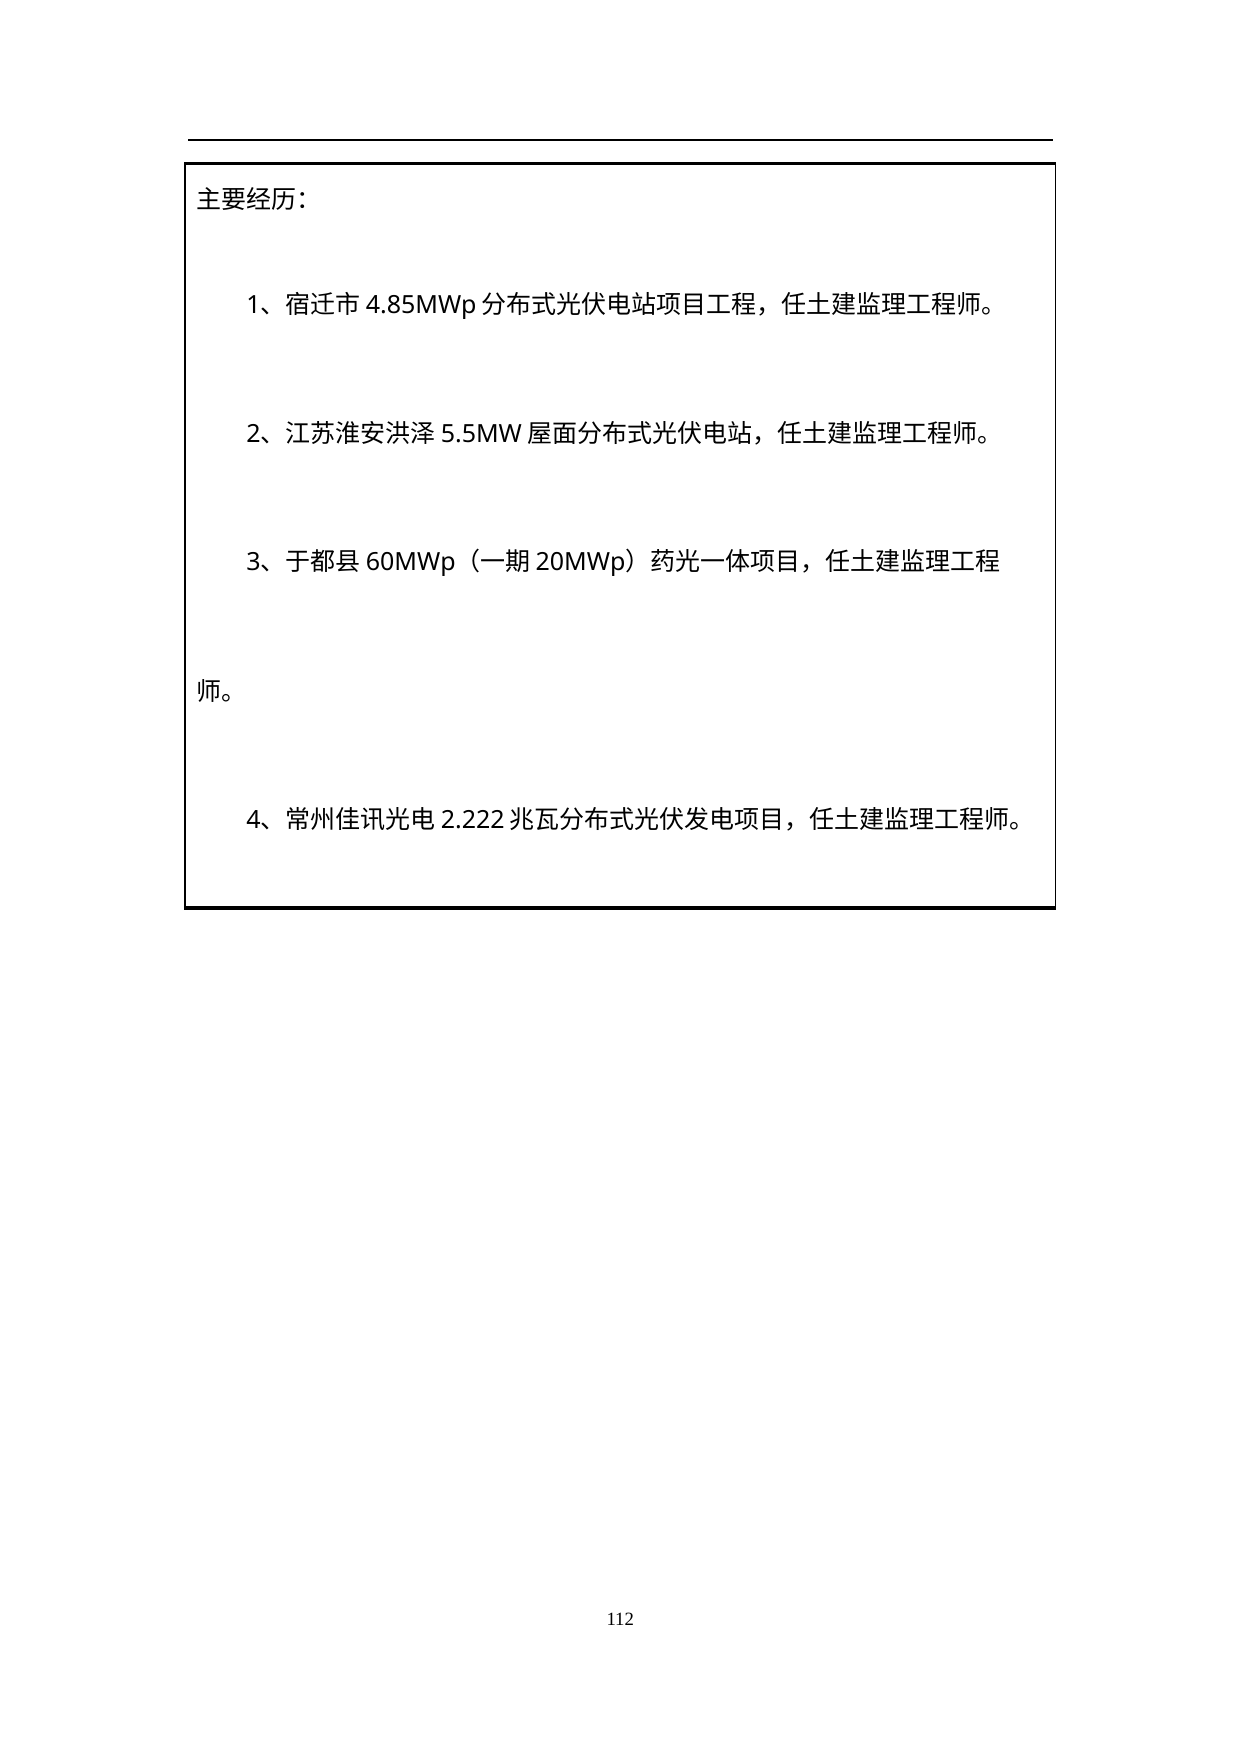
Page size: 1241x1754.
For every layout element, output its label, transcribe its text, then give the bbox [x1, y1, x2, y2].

table_cell 主要经历： 1、宿迁市4.85MWp分布式光伏电站项目工程，任土建监理工程师。 2、江苏淮安洪泽5.5MW屋面分布式光伏电站，任土建监理工程师。 3、于都县60MWp（一期20MWp）药光一体项目，任土建监理工程师。 4、常州佳讯光电2.222兆瓦分布式光伏发电项目，任土建监理工程师。 [186, 165, 1055, 906]
